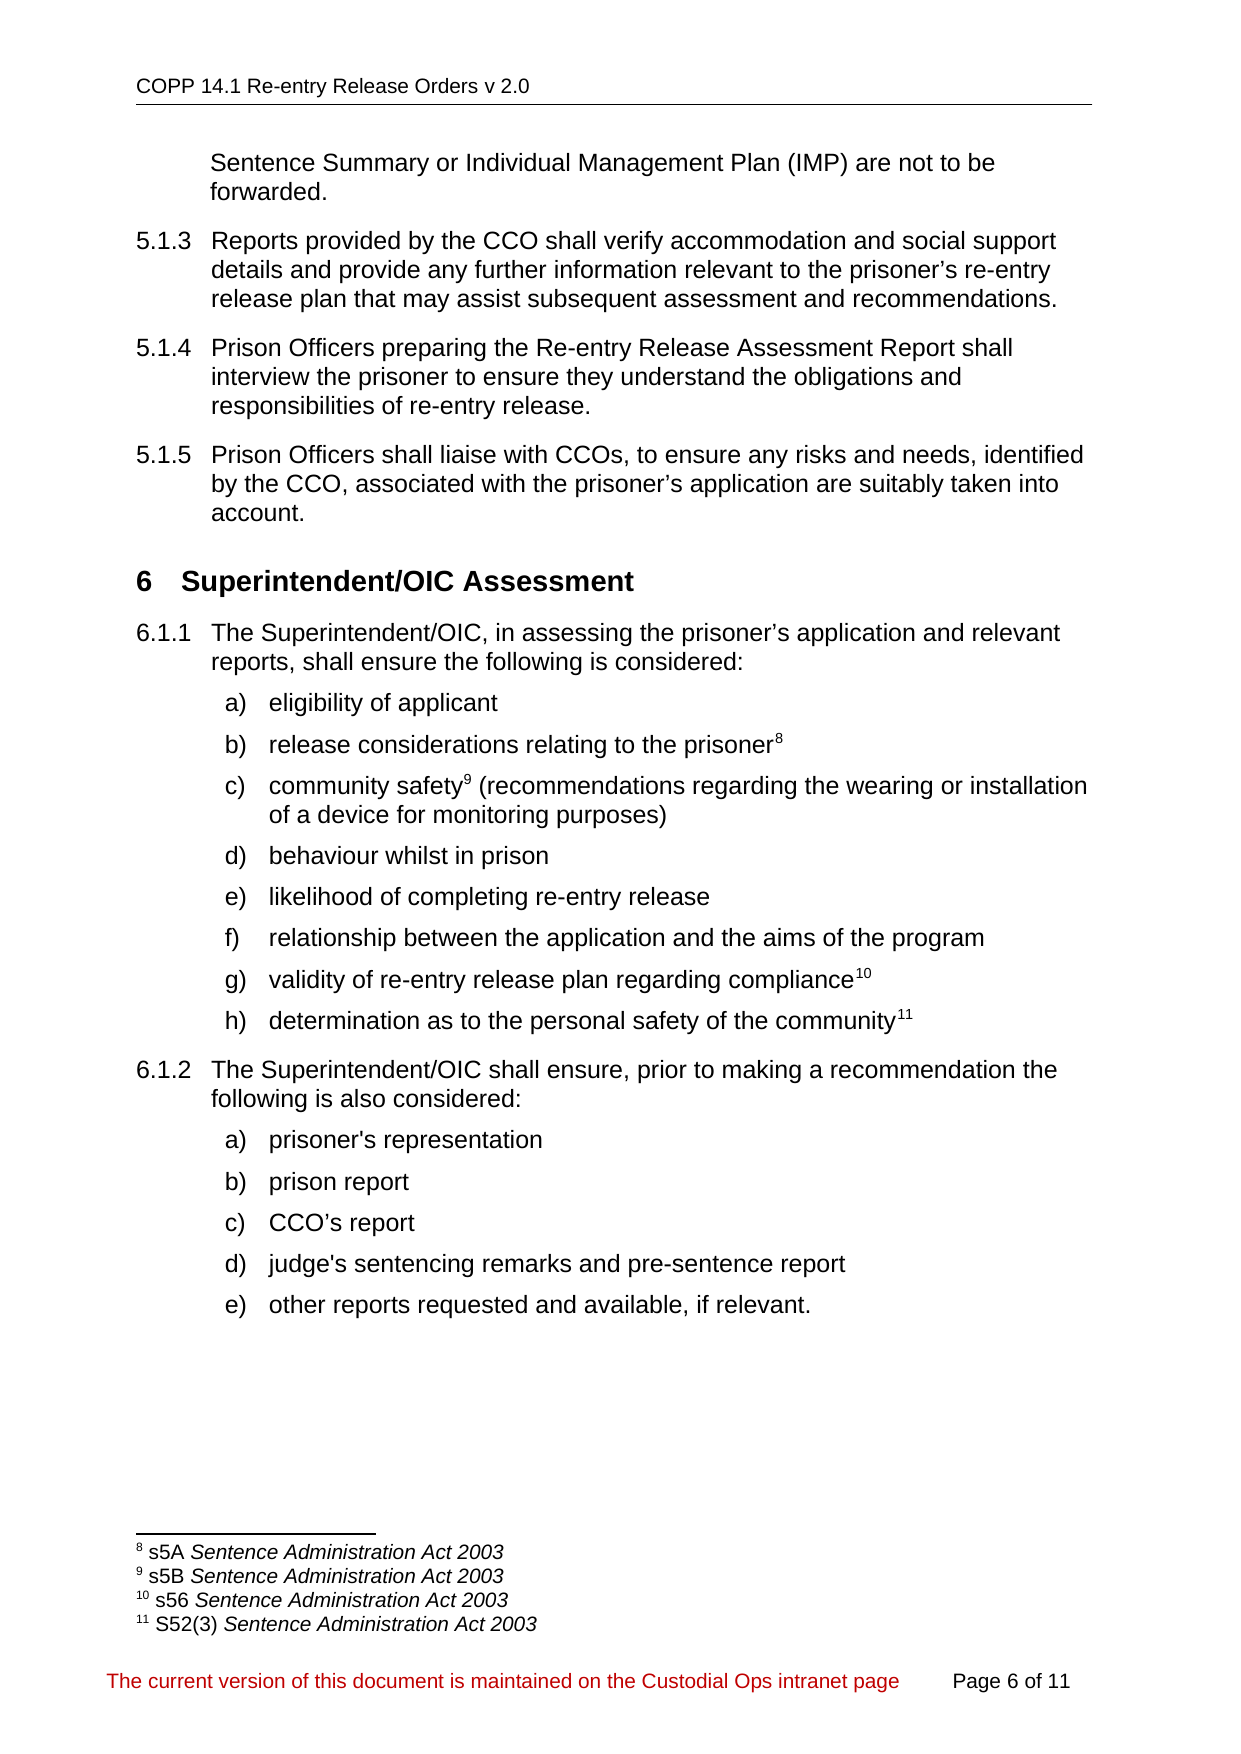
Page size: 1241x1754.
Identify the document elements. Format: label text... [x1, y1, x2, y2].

list determination as to the personal safety of the community [224, 1006, 1092, 1034]
list CCO’s report [224, 1208, 1092, 1237]
list prisoner's representation [224, 1125, 1092, 1154]
subtitle Prison Officers shall liaise with CCOs, to ensure any risks and needs, identified by the CCO, associated with the prisoner’s application are suitably taken into account. [136, 440, 1092, 526]
list release considerations relating to the prisoner [224, 729, 1092, 758]
list judge's sentencing remarks and pre-sentence report [224, 1249, 1092, 1278]
subtitle Superintendent/OIC Assessment [136, 564, 1092, 597]
list likelihood of completing re-entry release [224, 882, 1092, 911]
list eligibility of applicant [224, 688, 1092, 717]
list prison report [224, 1167, 1092, 1195]
list other reports requested and available, if relevant. [224, 1290, 1092, 1319]
list relationship between the application and the aims of the program [224, 923, 1092, 952]
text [210, 148, 1092, 205]
subtitle The Superintendent/OIC, in assessing the prisoner’s application and relevant reports, shall ensure the following is considered: [136, 618, 1092, 676]
subtitle Prison Officers preparing the Re-entry Release Assessment Report shall interview the prisoner to ensure they understand the obligations and responsibilities of re-entry release. [136, 333, 1092, 419]
subtitle The Superintendent/OIC shall ensure, prior to making a recommendation the following is also considered: [136, 1055, 1092, 1113]
list behaviour whilst in prison [224, 841, 1092, 869]
subtitle Reports provided by the CCO shall verify accommodation and social support details and provide any further information relevant to the prisoner’s re-entry release plan that may assist subsequent assessment and recommendations. [136, 226, 1092, 312]
list community safety (recommendations regarding the wearing or installation of a device for monitoring purposes) [224, 771, 1092, 828]
list validity of re-entry release plan regarding compliance [224, 964, 1092, 993]
